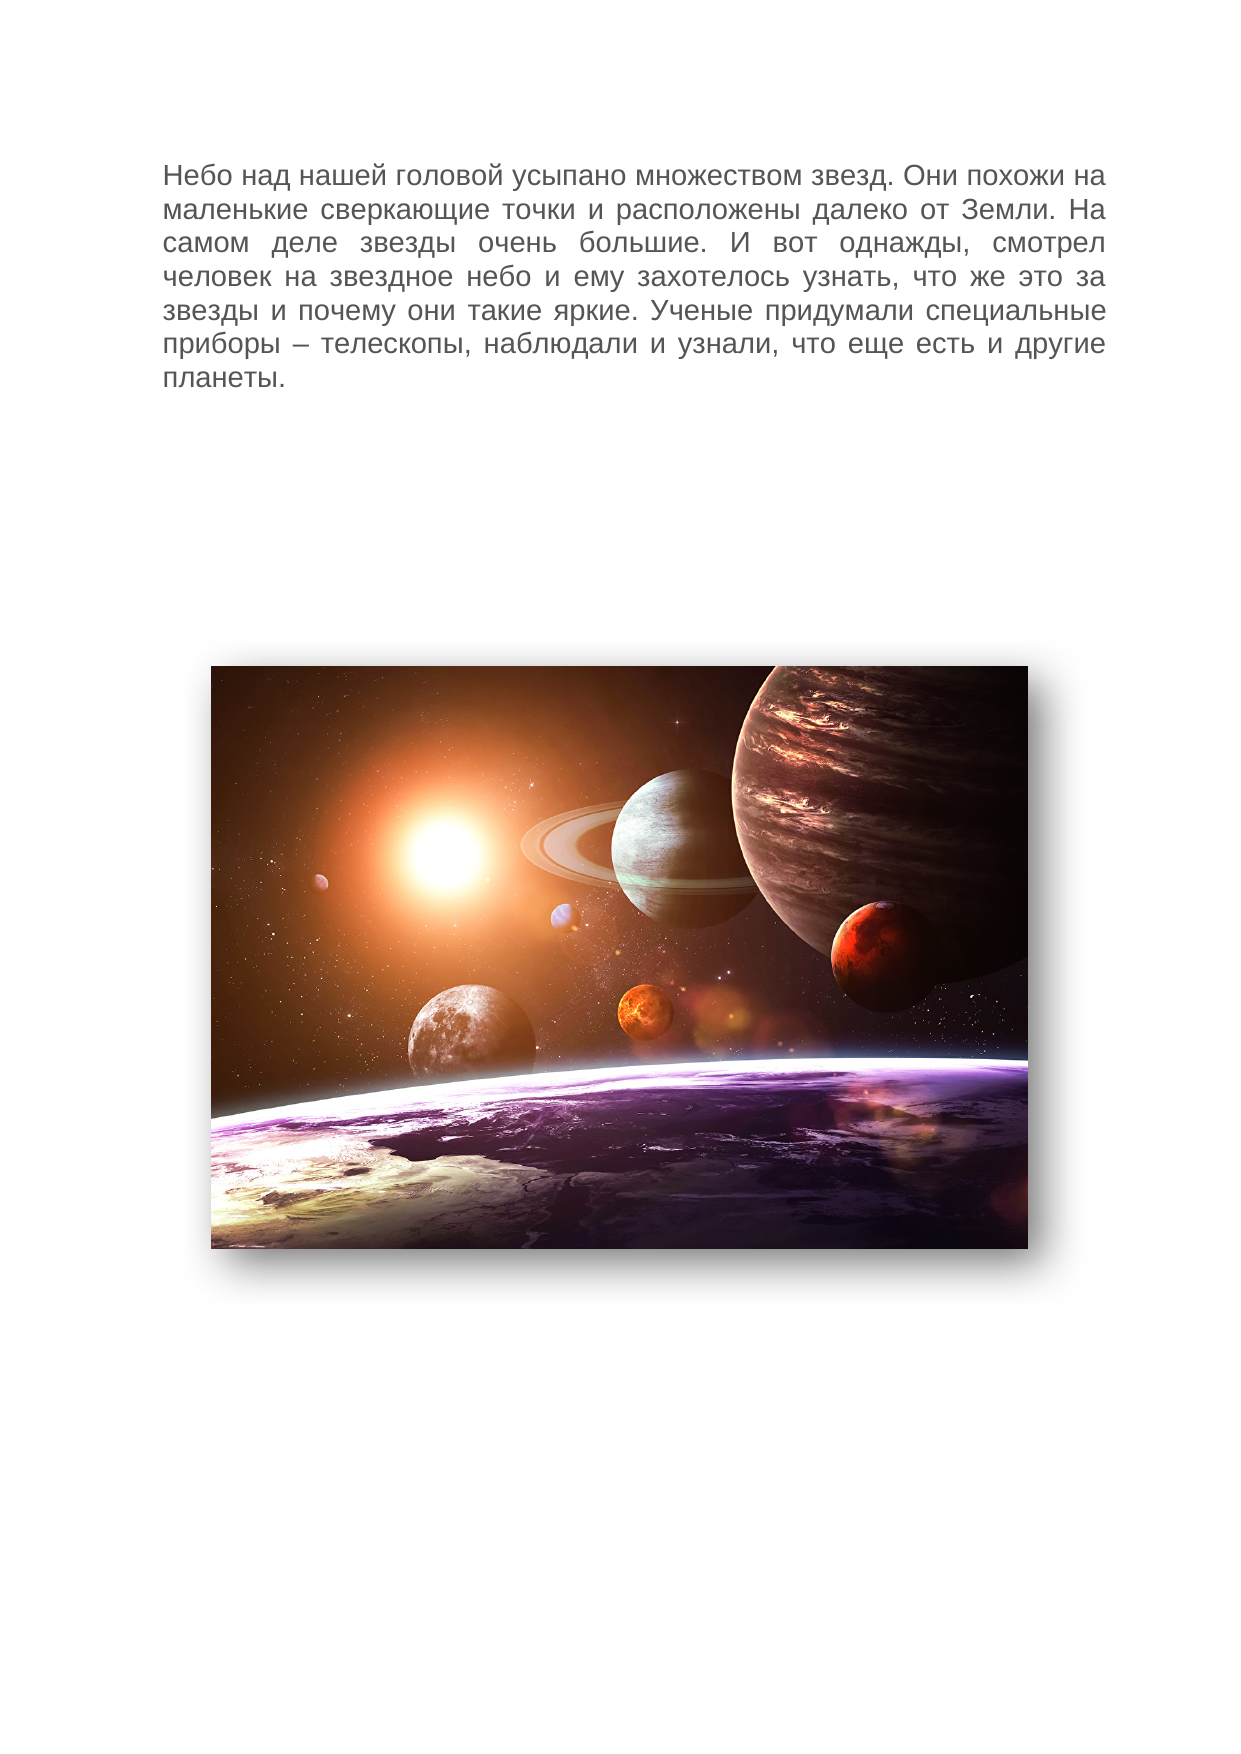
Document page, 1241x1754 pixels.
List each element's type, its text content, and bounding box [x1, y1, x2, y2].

text Небо над нашей головой усыпано множеством звезд. Они похожи на маленькие сверкающие точки и расположены далеко от Земли. На самом деле звезды очень большие. И вот однажды, смотрел человек на звездное небо и ему захотелось узнать, что же это за звезды и почему они такие яркие. Ученые придумали специальные приборы – телескопы, наблюдали и узнали, что еще есть и другие планеты. [162, 158, 1107, 393]
picture [211, 666, 1028, 1249]
